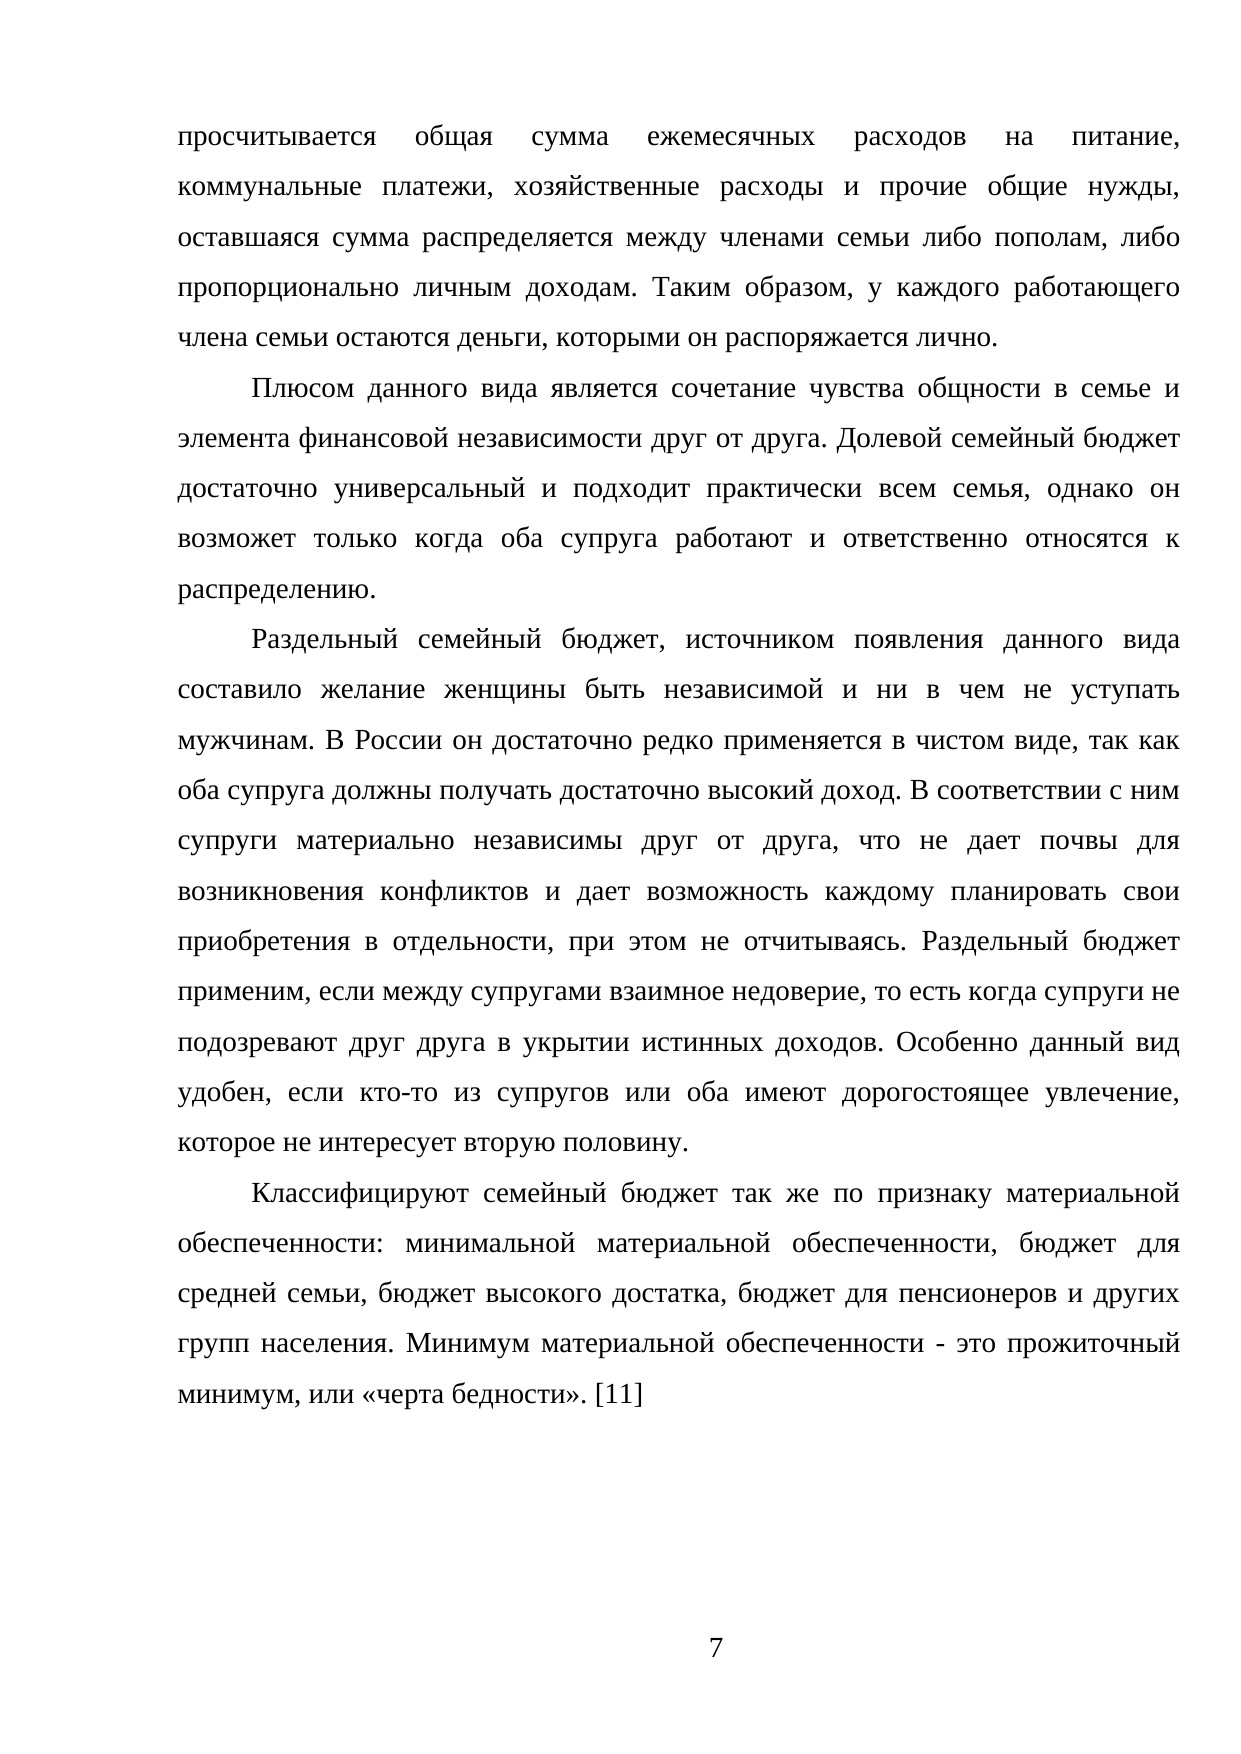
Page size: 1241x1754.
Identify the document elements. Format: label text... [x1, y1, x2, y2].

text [177, 118, 1181, 353]
text Классифицируют семейный бюджет так же по признаку материальной обеспеченности: минимальной материальной обеспеченности, бюджет для средней семьи, бюджет высокого достатка, бюджет для пенсионеров и других групп населения. Минимум материальной обеспеченности - это прожиточный минимум, или «черта бедности». [11] [177, 1175, 1181, 1409]
text Плюсом данного вида является сочетание чувства общности в семье и элемента финансовой независимости друг от друга. Долевой семейный бюджет достаточно универсальный и подходит практически всем семья, однако он возможет только когда оба супруга работают и ответственно относятся к распределению. [177, 370, 1181, 604]
text Раздельный семейный бюджет, источником появления данного вида составило желание женщины быть независимой и ни в чем не уступать мужчинам. В России он достаточно редко применяется в чистом виде, так как оба супруга должны получать достаточно высокий доход. В соответствии с ним супруги материально независимы друг от друга, что не дает почвы для возникновения конфликтов и дает возможность каждому планировать свои приобретения в отдельности, при этом не отчитываясь. Раздельный бюджет применим, если между супругами взаимное недоверие, то есть когда супруги не подозревают друг друга в укрытии истинных доходов. Особенно данный вид удобен, если кто-то из супругов или оба имеют дорогостоящее увлечение, которое не интересует вторую половину. [177, 621, 1181, 1158]
